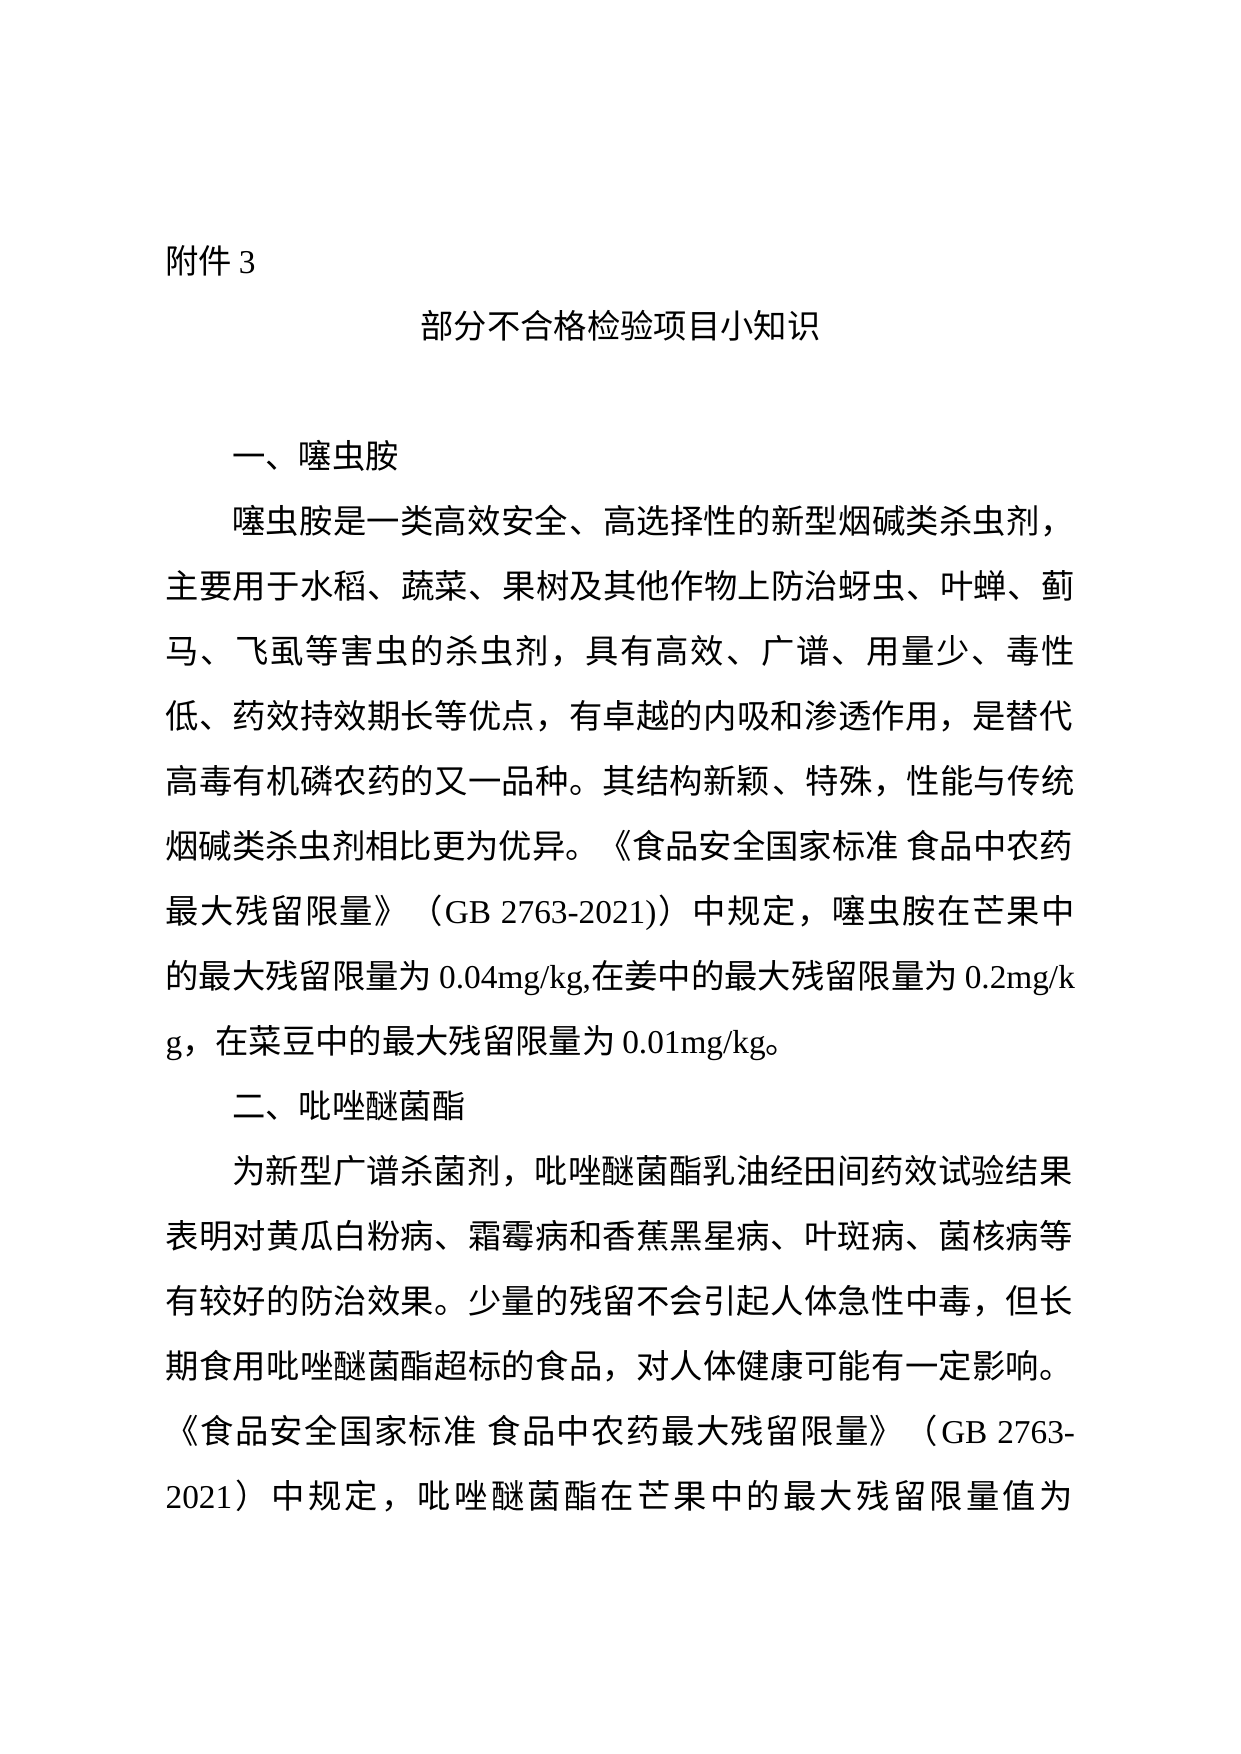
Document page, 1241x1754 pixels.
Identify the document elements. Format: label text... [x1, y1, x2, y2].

list 噻虫胺是一类高效安全、高选择性的新型烟碱类杀虫剂，主要用于水稻、蔬菜、果树及其他作物上防治蚜虫、叶蝉、蓟马、飞虱等害虫的杀虫剂，具有高效、广谱、用量少、毒性低、药效持效期长等优点，有卓越的内吸和渗透作用，是替代高毒有机磷农药的又一品种。其结构新颖、特殊，性能与传统烟碱类杀虫剂相比更为优异。《食品安全国家标准 食品中农药最大残留限量》（GB 2763-2021)）中规定，噻虫胺在芒果中的最大残留限量为0.04mg/kg,在姜中的最大残留限量为0.2mg/kg，在菜豆中的最大残留限量为0.01mg/kg。 [165, 487, 1075, 1072]
text 附件3 [165, 227, 1075, 292]
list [165, 1137, 1075, 1527]
text 部分不合格检验项目小知识 [165, 292, 1075, 357]
text 二、吡唑醚菌酯 [165, 1072, 1075, 1137]
list 一、噻虫胺 [165, 422, 1075, 487]
